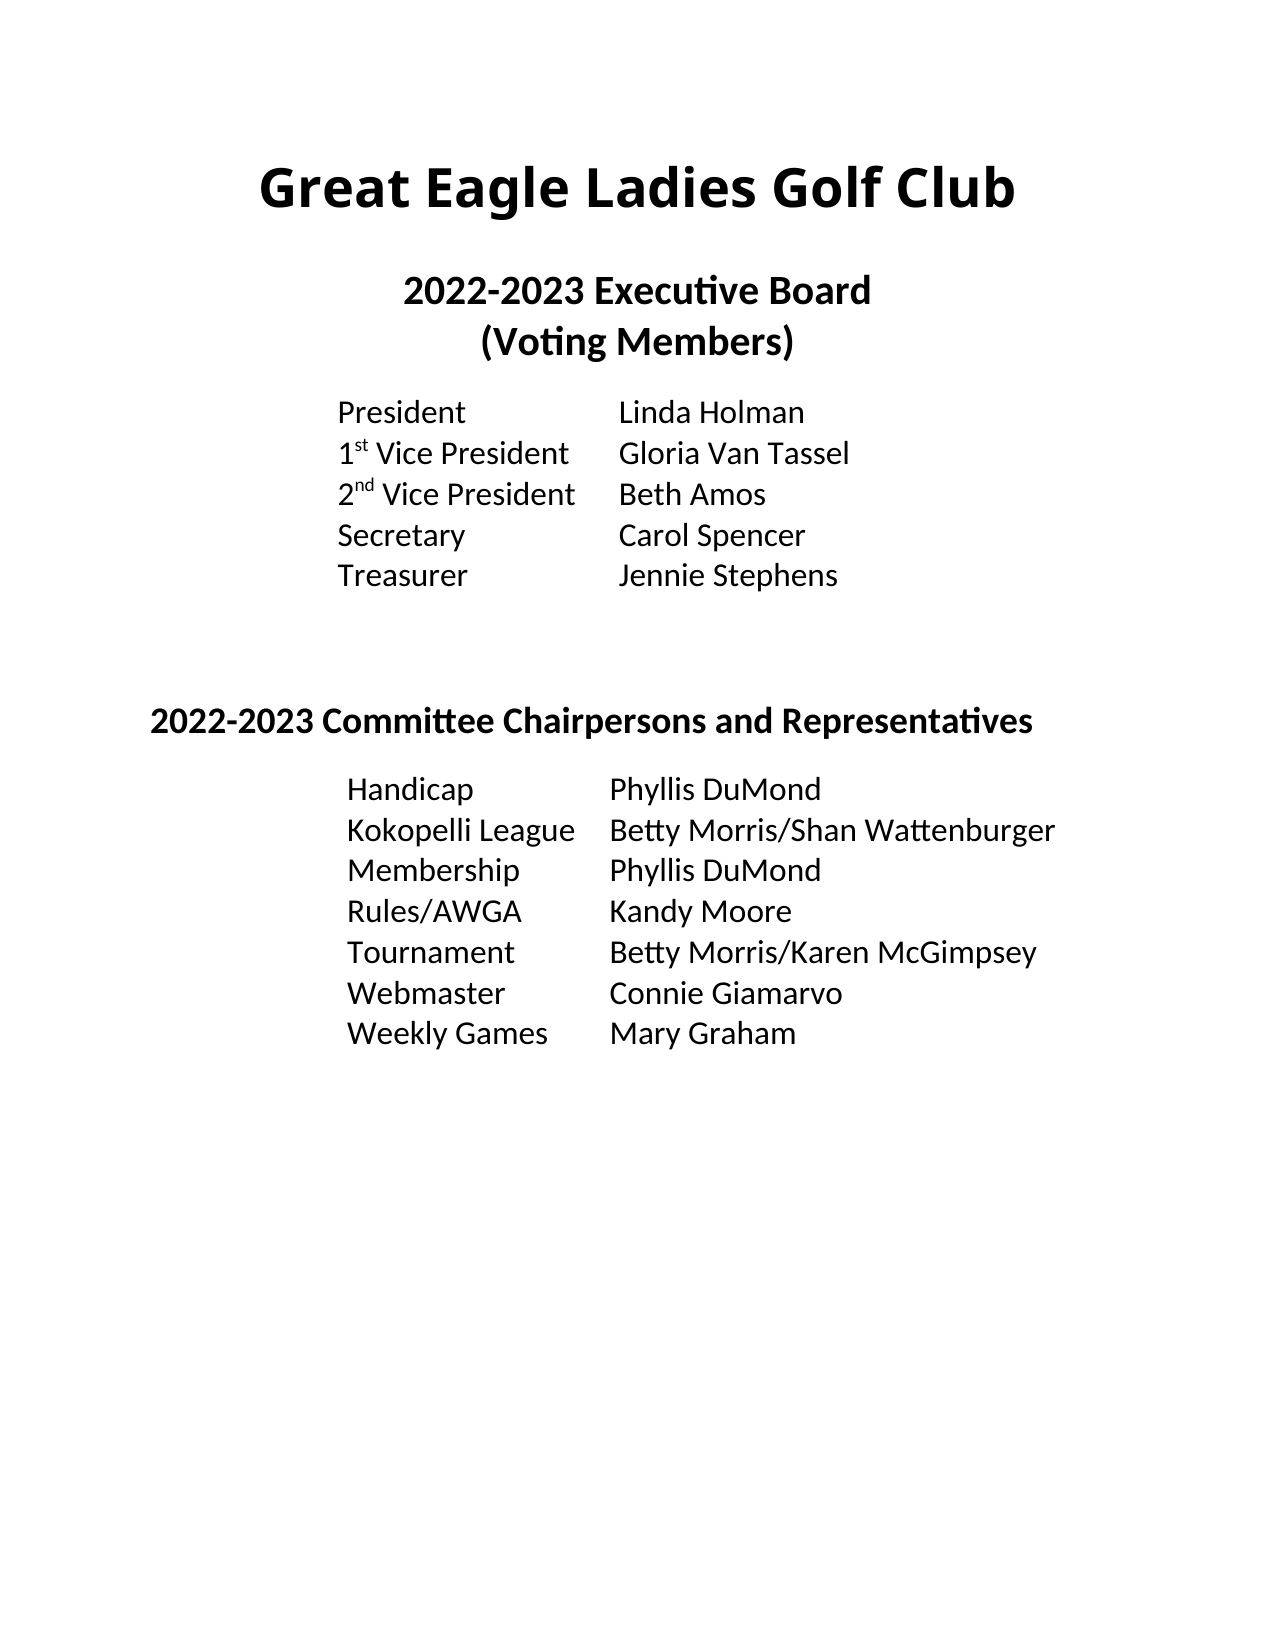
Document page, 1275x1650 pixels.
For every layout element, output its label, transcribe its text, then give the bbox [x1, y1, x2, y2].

text Weekly Games Mary Graham [150, 1012, 1125, 1053]
subtitle Secretary Carol Spencer [150, 514, 1125, 554]
subtitle 2nd Vice President Beth Amos [150, 473, 1125, 514]
title Great Eagle Ladies Golf Club [150, 150, 1125, 224]
subtitle Treasurer Jennie Stephens [150, 554, 1125, 595]
text (Voting Members) [150, 315, 1125, 366]
text Rules/AWGA Kandy Moore [150, 890, 1125, 931]
text Tournament Betty Morris/Karen McGimpsey [150, 931, 1125, 972]
text Webmaster Connie Giamarvo [150, 972, 1125, 1012]
subtitle 1st Vice President Gloria Van Tassel [150, 432, 1125, 473]
text 2022-2023 Executive Board [150, 264, 1125, 315]
subtitle President Linda Holman [150, 391, 1125, 432]
text 2022-2023 Committee Chairpersons and Representatives [150, 697, 1125, 743]
text Handicap Phyllis DuMond [150, 768, 1125, 809]
subtitle Membership Phyllis DuMond [150, 849, 1125, 890]
subtitle Kokopelli League Betty Morris/Shan Wattenburger [150, 809, 1125, 849]
